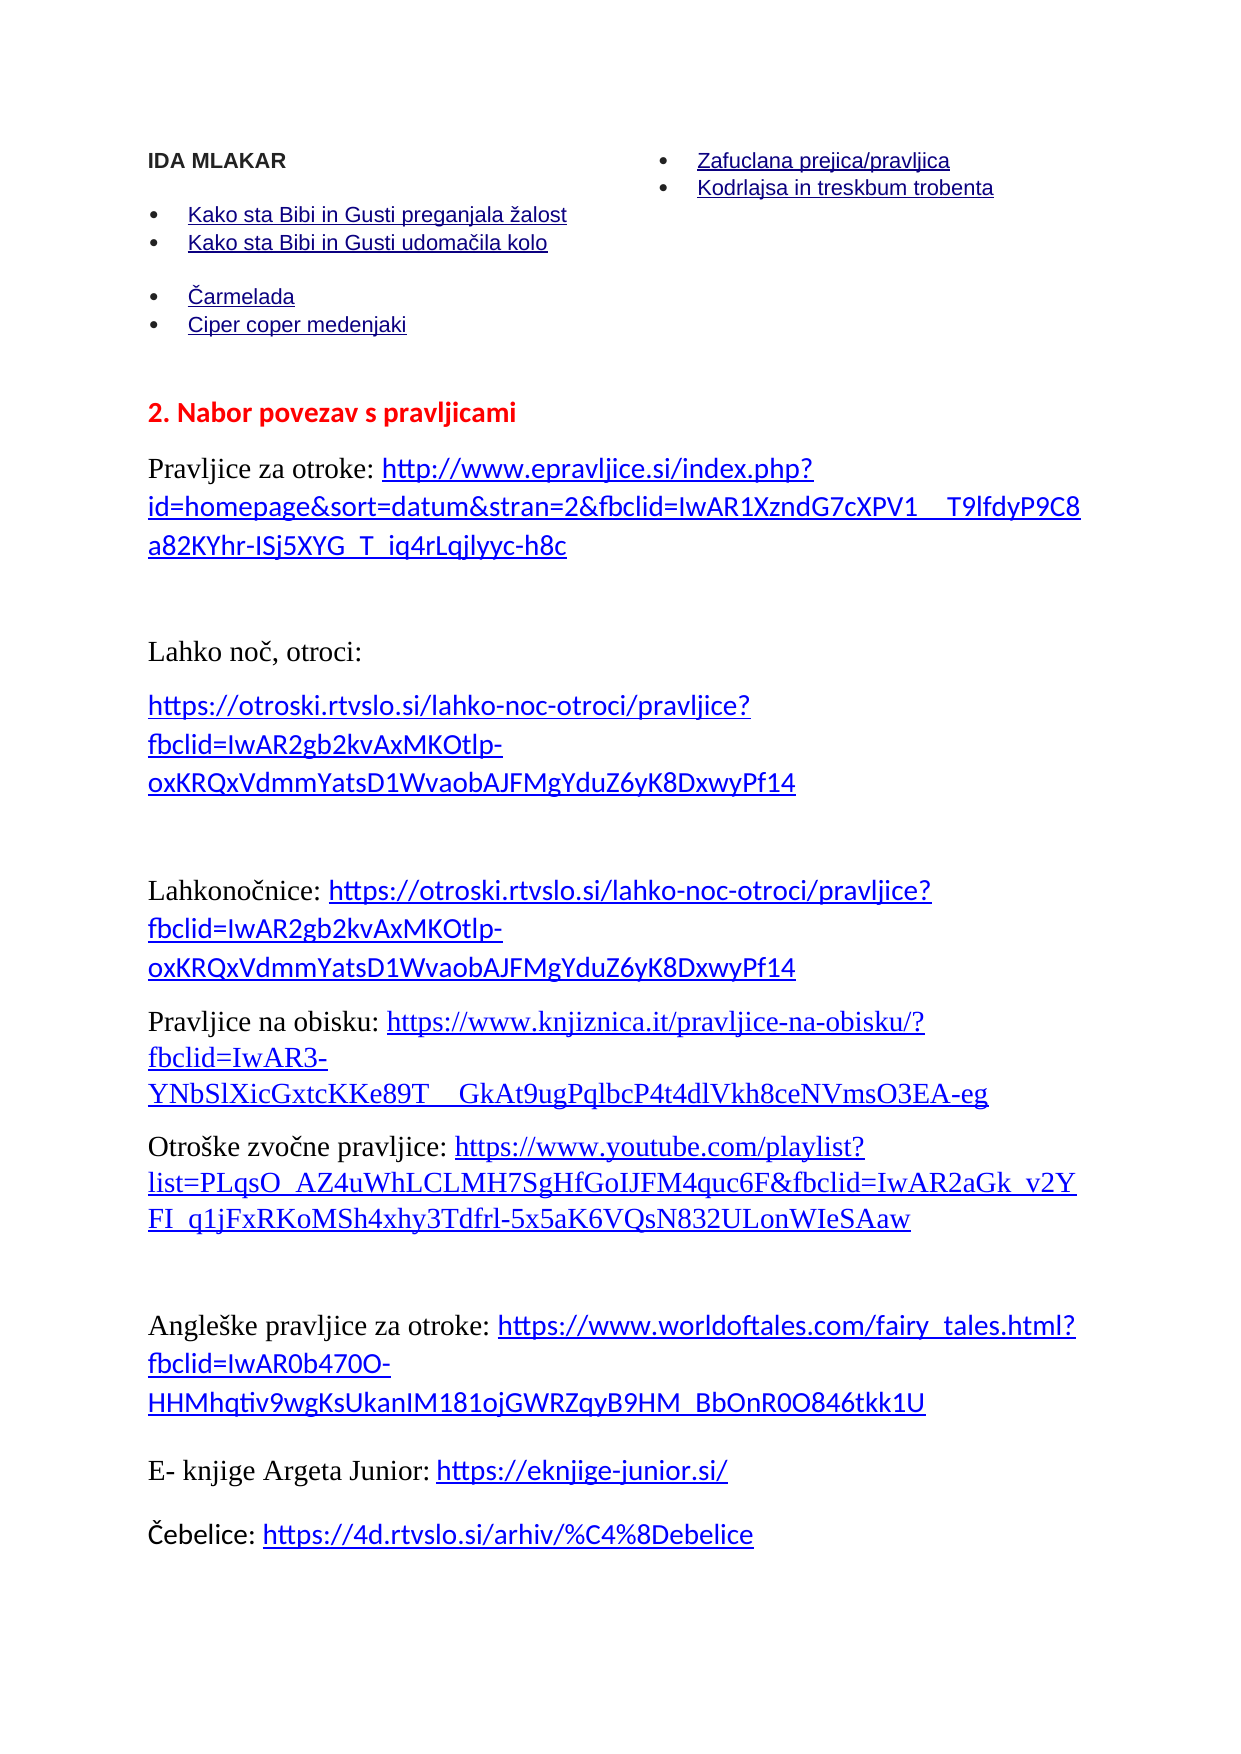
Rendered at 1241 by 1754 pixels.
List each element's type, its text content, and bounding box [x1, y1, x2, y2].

text E- knjige Argeta Junior: https://eknjige-junior.si/ [148, 1452, 1093, 1487]
text Otroške zvočne pravljice: https://www.youtube.com/playlist?list=PLqsO_AZ4uWhLCLMH7SgHfGoIJFM4quc6F&fbclid=IwAR2aGk_v2YFI_q1jFxRKoMSh4xhy3Tdfrl-5x5aK6VQsN832ULonWIeSAaw [148, 1129, 1093, 1235]
text Lahkonočnice: https://otroski.rtvslo.si/lahko-noc-otroci/pravljice?fbclid=IwAR2gb2kvAxMKOtlp-oxKRQxVdmmYatsD1WvaobAJFMgYduZ6yK8DxwyPf14 [148, 872, 1093, 984]
text Pravljice za otroke: http://www.epravljice.si/index.php?id=homepage&sort=datum&stran=2&fbclid=IwAR1XzndG7cXPV1__T9lfdyP9C8a82KYhr-ISj5XYG_T_iq4rLqjlyyc-h8c [148, 450, 1093, 562]
text Pravljice na obisku: https://www.knjiznica.it/pravljice-na-obisku/?fbclid=IwAR3-YNbSlXicGxtcKKe89T__GkAt9ugPqlbcP4t4dlVkh8ceNVmsO3EA-eg [148, 1004, 1093, 1110]
list Kako sta Bibi in Gusti preganjala žalost [150, 202, 583, 227]
list Kako sta Bibi in Gusti udomačila kolo [150, 230, 583, 255]
text Angleške pravljice za otroke: https://www.worldoftales.com/fairy_tales.html?fbclid=IwAR0b470O-HHMhqtiv9wgKsUkanIM181ojGWRZqyB9HM_BbOnR0O846tkk1U [148, 1307, 1093, 1419]
list Ciper coper medenjaki [150, 312, 583, 337]
text Čebelice: https://4d.rtvslo.si/arhiv/%C4%8Debelice [148, 1516, 1093, 1552]
text IDA MLAKAR [148, 148, 583, 173]
text https://otroski.rtvslo.si/lahko-noc-otroci/pravljice?fbclid=IwAR2gb2kvAxMKOtlp-oxKRQxVdmmYatsD1WvaobAJFMgYduZ6yK8DxwyPf14 [148, 687, 1093, 800]
list Zafuclana prejica/pravljica [659, 148, 1093, 173]
text Lahko noč, otroci: [148, 634, 1093, 668]
text 2. Nabor povezav s pravljicami [148, 394, 1093, 430]
list Kodrlajsa in treskbum trobenta [659, 175, 1093, 201]
list Čarmelada [150, 284, 583, 309]
